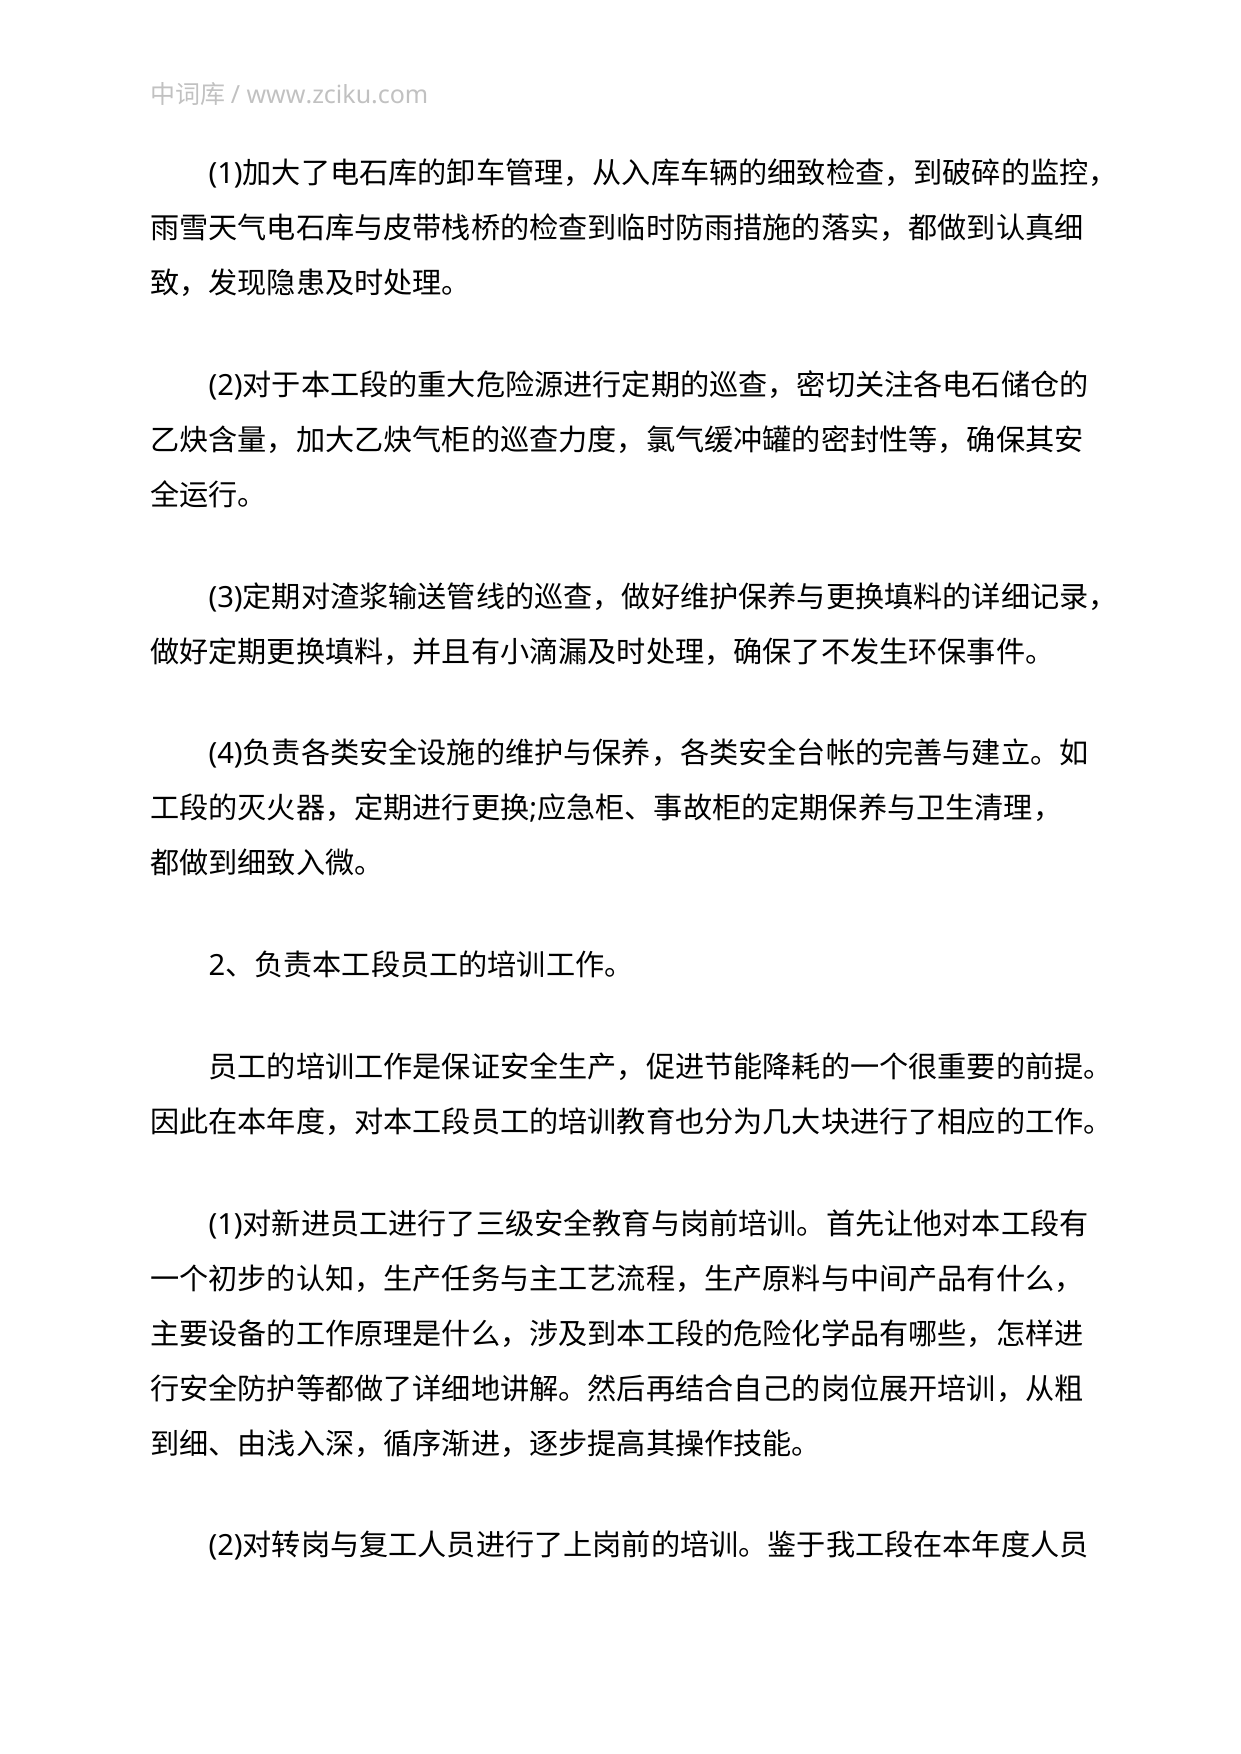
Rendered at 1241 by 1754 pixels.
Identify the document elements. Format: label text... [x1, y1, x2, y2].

text (2)对于本工段的重大危险源进行定期的巡查，密切关注各电石储仓的乙炔含量，加大乙炔气柜的巡查力度，氯气缓冲罐的密封性等，确保其安全运行。 [150, 362, 1090, 514]
text (1)对新进员工进行了三级安全教育与岗前培训。首先让他对本工段有一个初步的认知，生产任务与主工艺流程，生产原料与中间产品有什么，主要设备的工作原理是什么，涉及到本工段的危险化学品有哪些，怎样进行安全防护等都做了详细地讲解。然后再结合自己的岗位展开培训，从粗到细、由浅入深，循序渐进，逐步提高其操作技能。 [150, 1201, 1090, 1462]
text 员工的培训工作是保证安全生产，促进节能降耗的一个很重要的前提。因此在本年度，对本工段员工的培训教育也分为几大块进行了相应的工作。 [150, 1044, 1090, 1141]
text 2、负责本工段员工的培训工作。 [150, 942, 1090, 984]
text (1)加大了电石库的卸车管理，从入库车辆的细致检查，到破碎的监控，雨雪天气电石库与皮带栈桥的检查到临时防雨措施的落实，都做到认真细致，发现隐患及时处理。 [150, 150, 1090, 302]
text (4)负责各类安全设施的维护与保养，各类安全台帐的完善与建立。如工段的灭火器，定期进行更换;应急柜、事故柜的定期保养与卫生清理，都做到细致入微。 [150, 730, 1090, 882]
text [150, 1522, 1090, 1564]
text (3)定期对渣浆输送管线的巡查，做好维护保养与更换填料的详细记录，做好定期更换填料，并且有小滴漏及时处理，确保了不发生环保事件。 [150, 573, 1090, 671]
